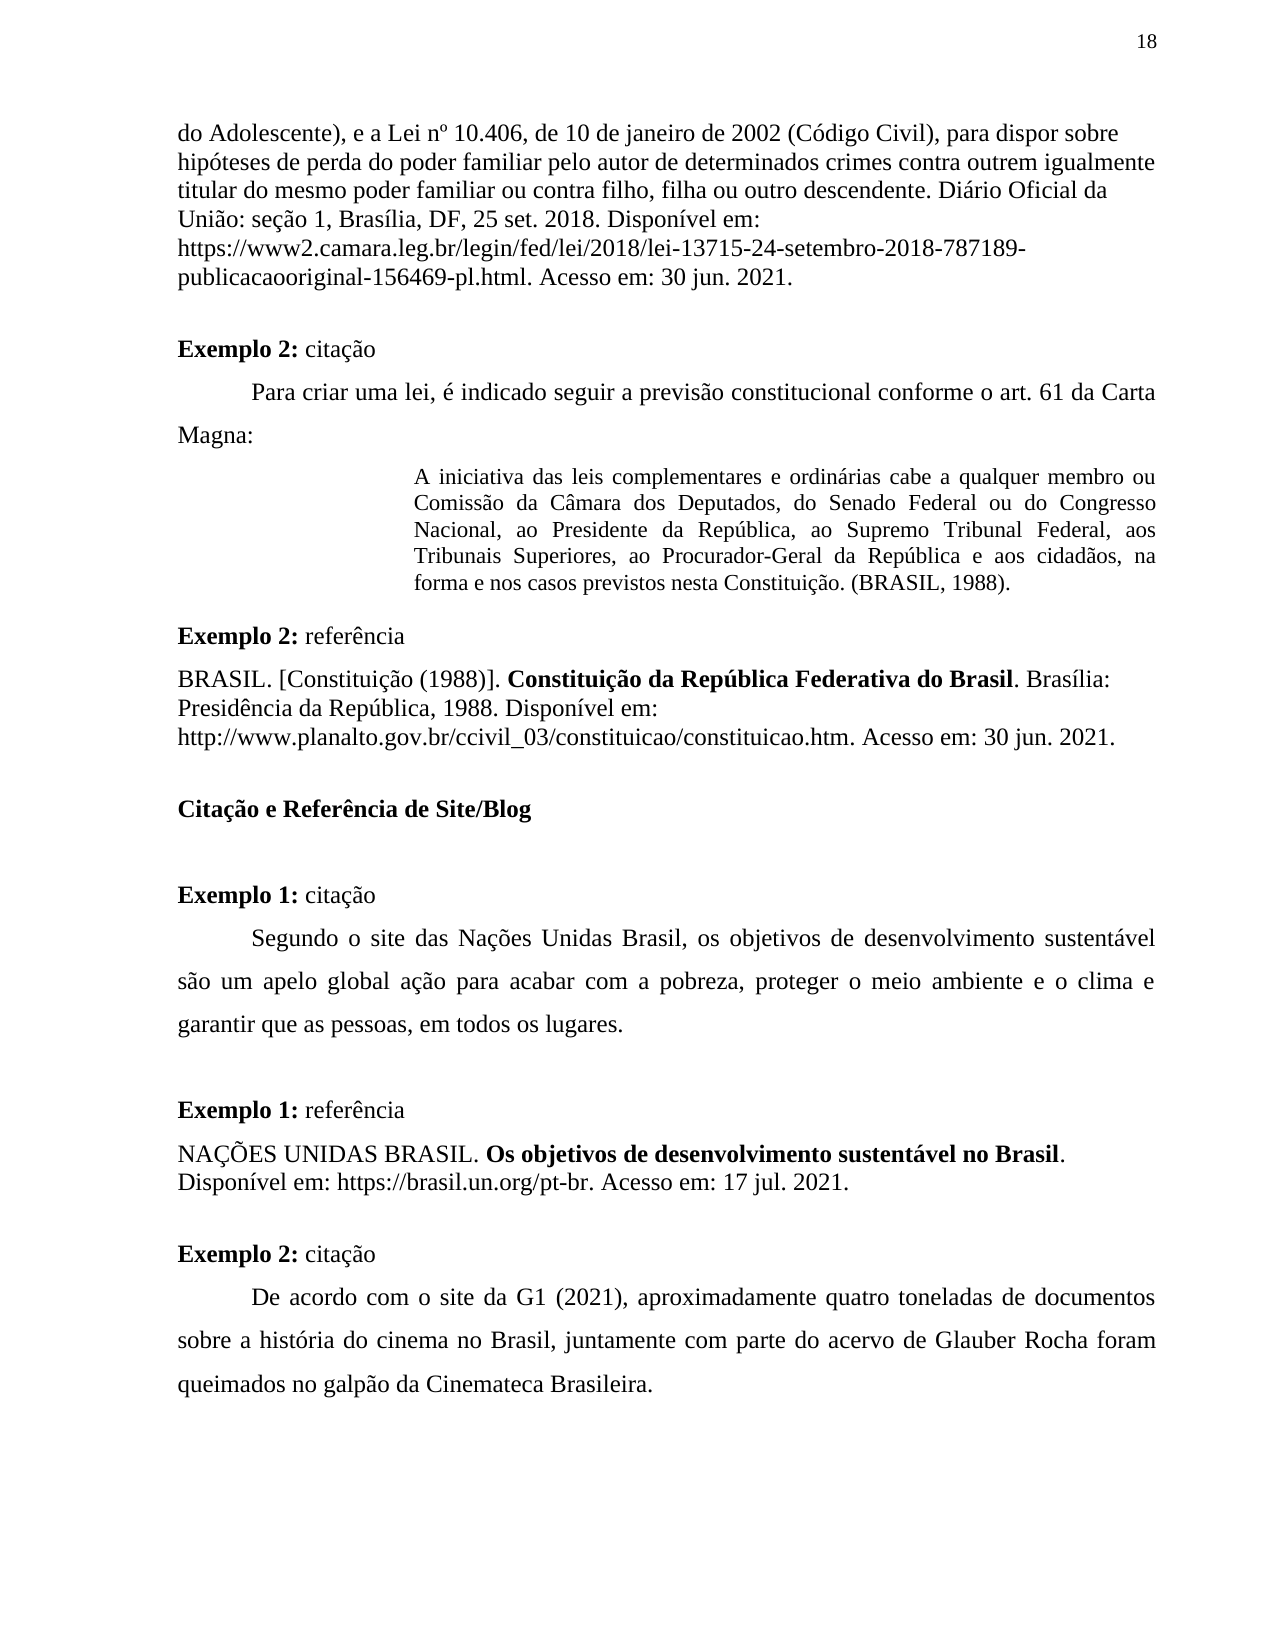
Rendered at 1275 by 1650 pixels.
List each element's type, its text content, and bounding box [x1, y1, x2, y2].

text Exemplo 1: referência [177, 1096, 1157, 1124]
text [177, 118, 1157, 291]
text Citação e Referência de Site/Blog [177, 794, 1157, 822]
text BRASIL. [Constituição (1988)]. Constituição da República Federativa do Brasil. Brasília: Presidência da República, 1988. Disponível em: http://www.planalto.gov.br/ccivil_03/constituicao/constituicao.htm. Acesso em: 30 jun. 2021. [177, 664, 1157, 751]
text Exemplo 2: referência [177, 621, 1157, 650]
text Segundo o site das Nações Unidas Brasil, os objetivos de desenvolvimento sustentável são um apelo global ação para acabar com a pobreza, proteger o meio ambiente e o clima e garantir que as pessoas, em todos os lugares. [177, 923, 1157, 1038]
text NAÇÕES UNIDAS BRASIL. Os objetivos de desenvolvimento sustentável no Brasil. Disponível em: https://brasil.un.org/pt-br. Acesso em: 17 jul. 2021. [177, 1139, 1157, 1196]
text Para criar uma lei, é indicado seguir a previsão constitucional conforme o art. 61 da Carta Magna: [177, 377, 1157, 449]
text Exemplo 1: citação [177, 880, 1157, 909]
text Exemplo 2: citação [177, 1239, 1157, 1268]
text A iniciativa das leis complementares e ordinárias cabe a qualquer membro ou Comissão da Câmara dos Deputados, do Senado Federal ou do Congresso Nacional, ao Presidente da República, ao Supremo Tribunal Federal, aos Tribunais Superiores, ao Procurador-Geral da República e aos cidadãos, na forma e nos casos previstos nesta Constituição. (BRASIL, 1988). [413, 463, 1157, 595]
text De acordo com o site da G1 (2021), aproximadamente quatro toneladas de documentos sobre a história do cinema no Brasil, juntamente com parte do acervo de Glauber Rocha foram queimados no galpão da Cinemateca Brasileira. [177, 1282, 1157, 1397]
text Exemplo 2: citação [177, 334, 1157, 362]
